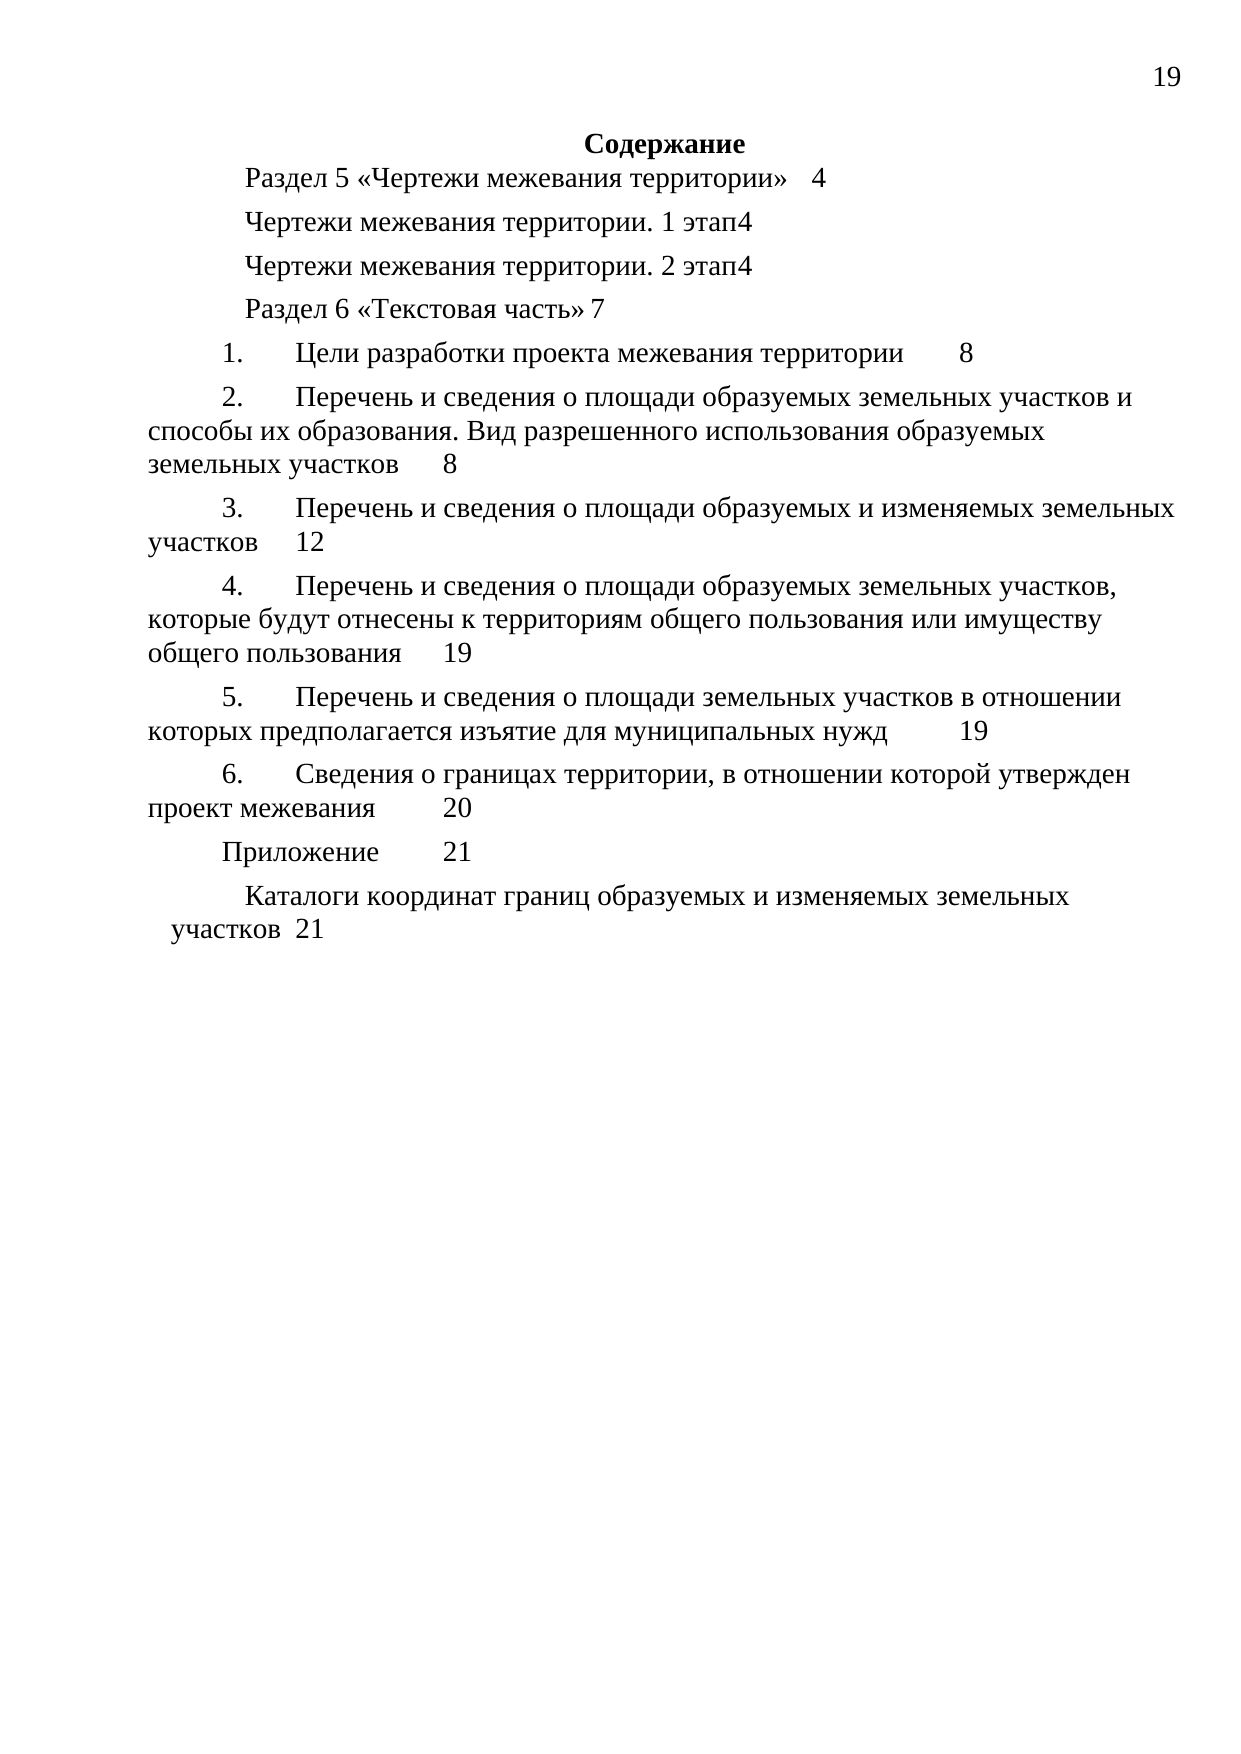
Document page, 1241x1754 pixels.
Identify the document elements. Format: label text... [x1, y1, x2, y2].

text 4. Перечень и сведения о площади образуемых земельных участков, которые будут отнесены к территориям общего пользования или имуществу общего пользования 19 [148, 568, 1181, 669]
text Содержание [148, 126, 1181, 160]
text 2. Перечень и сведения о площади образуемых земельных участков и способы их образования. Вид разрешенного использования образуемых земельных участков 8 [148, 379, 1181, 480]
text 6. Сведения о границах территории, в отношении которой утвержден проект межевания 20 [148, 757, 1181, 824]
text Раздел 5 «Чертежи межевания территории» 4 [171, 160, 1181, 193]
text Чертежи межевания территории. 1 этап 4 [171, 204, 1181, 237]
text Каталоги координат границ образуемых и изменяемых земельных участков 21 [171, 878, 1181, 945]
text Приложение 21 [148, 834, 1181, 868]
text 3. Перечень и сведения о площади образуемых и изменяемых земельных участков 12 [148, 491, 1181, 558]
text Раздел 6 «Текстовая часть» 7 [171, 292, 1181, 325]
text Чертежи межевания территории. 2 этап 4 [171, 248, 1181, 281]
text 1. Цели разработки проекта межевания территории 8 [148, 336, 1181, 369]
text 5. Перечень и сведения о площади земельных участков в отношении которых предполагается изъятие для муниципальных нужд 19 [148, 679, 1181, 746]
